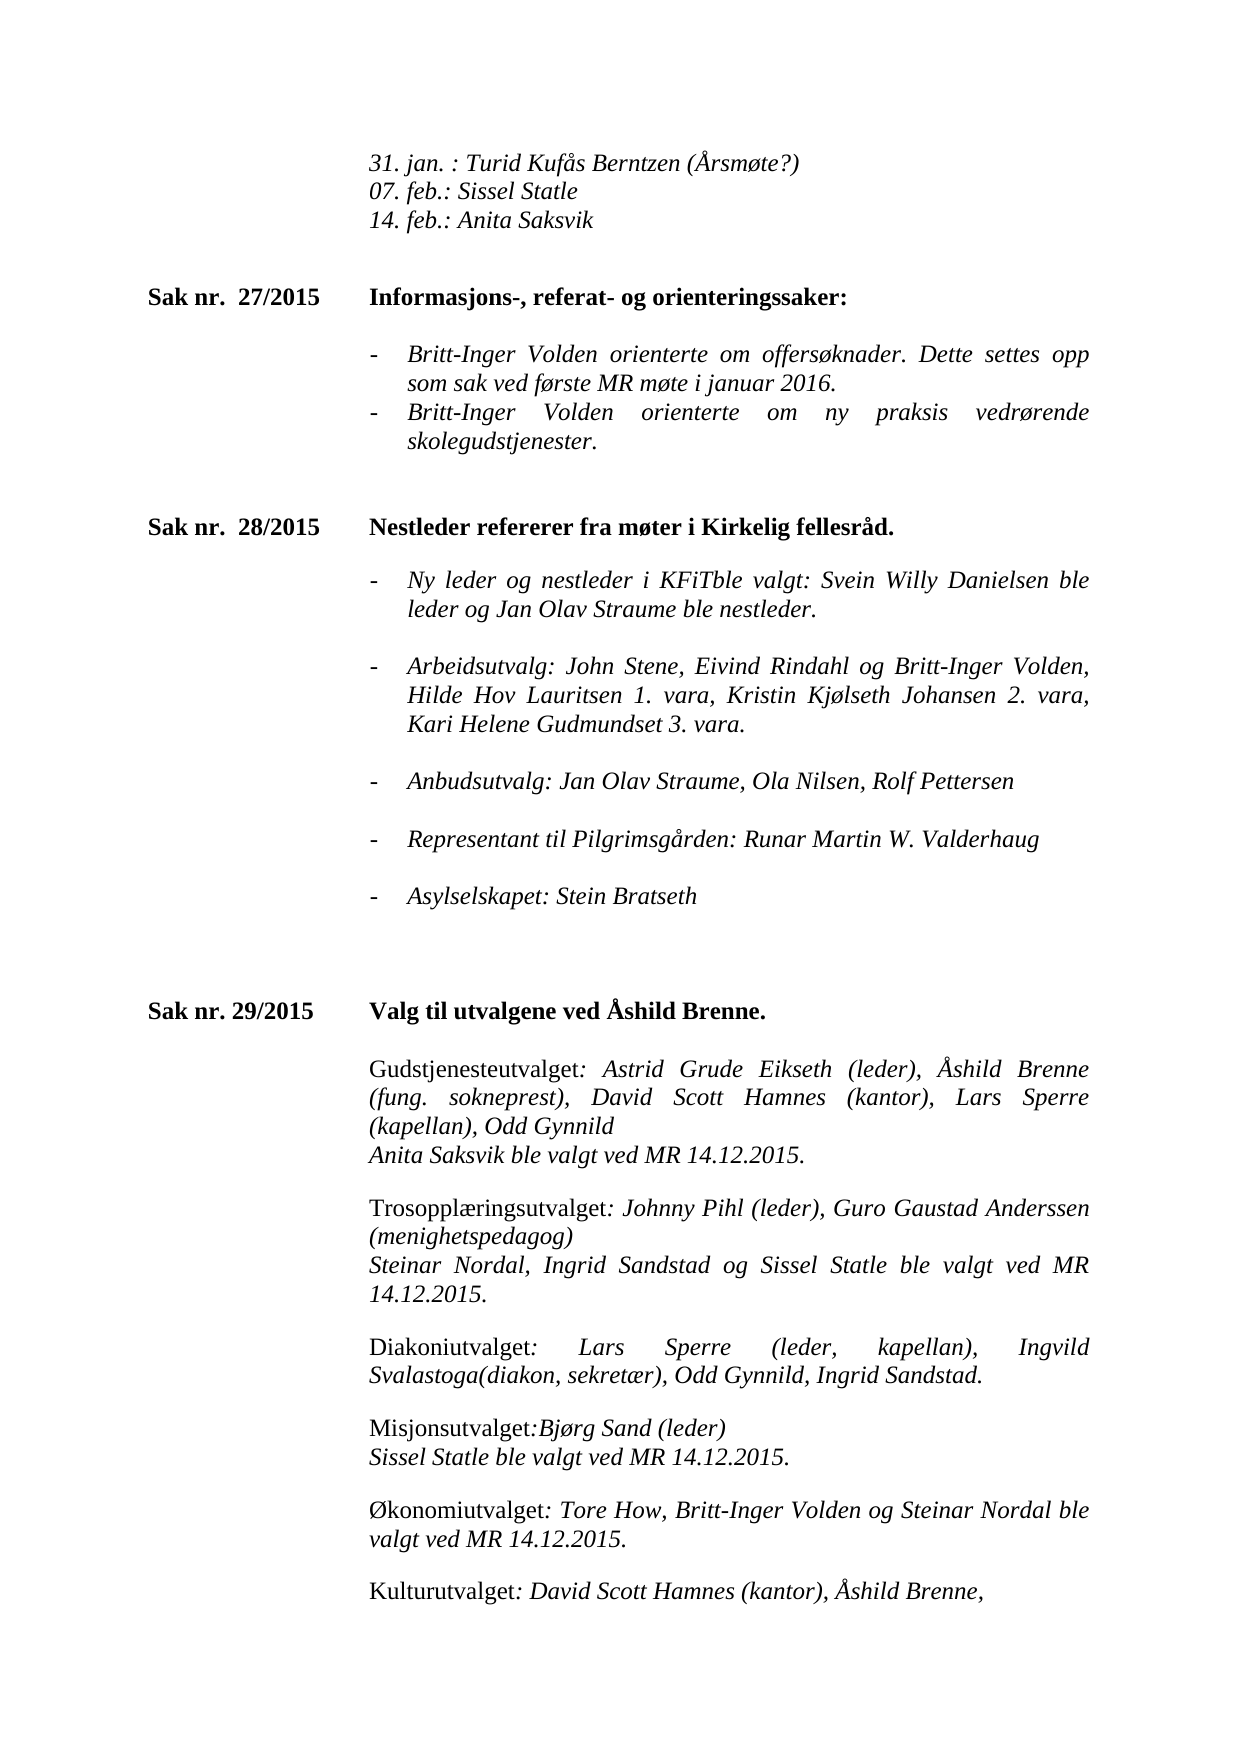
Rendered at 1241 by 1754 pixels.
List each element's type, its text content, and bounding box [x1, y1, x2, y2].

text Misjonsutvalget:Bjørg Sand (leder) [369, 1413, 1092, 1442]
text 31. jan. : Turid Kufås Berntzen (Årsmøte?) [148, 148, 1092, 176]
list Britt-Inger Volden orienterte om ny praksis vedrørende skolegudstjenester. [369, 397, 1092, 454]
text Kulturutvalget: David Scott Hamnes (kantor), Åshild Brenne, [369, 1576, 1092, 1605]
text 07. feb.: Sissel Statle [148, 176, 1092, 205]
list Ny leder og nestleder i KFiTble valgt: Svein Willy Danielsen ble leder og Jan Olav Straume ble nestleder. [369, 565, 1092, 622]
text Sak nr. 28/2015 Nestleder refererer fra møter i Kirkelig fellesråd. [148, 512, 1092, 541]
text Sak nr. 27/2015 Informasjons-, referat- og orienteringssaker: [148, 282, 1092, 311]
text Sissel Statle ble valgt ved MR 14.12.2015. [369, 1442, 1092, 1471]
list Asylselskapet: Stein Bratseth [369, 881, 1092, 910]
text Økonomiutvalget: Tore How, Britt-Inger Volden og Steinar Nordal ble valgt ved MR 14.12.2015. [369, 1495, 1092, 1552]
text Trosopplæringsutvalget: Johnny Pihl (leder), Guro Gaustad Anderssen (menighetspedagog) [148, 1193, 1092, 1250]
text Gudstjenesteutvalget: Astrid Grude Eikseth (leder), Åshild Brenne (fung. sokneprest), David Scott Hamnes (kantor), Lars Sperre (kapellan), Odd Gynnild [148, 1054, 1092, 1140]
text Diakoniutvalget: Lars Sperre (leder, kapellan), Ingvild Svalastoga(diakon, sekretær), Odd Gynnild, Ingrid Sandstad. [369, 1332, 1092, 1389]
text Anita Saksvik ble valgt ved MR 14.12.2015. [148, 1140, 1092, 1169]
list Anbudsutvalg: Jan Olav Straume, Ola Nilsen, Rolf Pettersen [369, 766, 1092, 795]
text Steinar Nordal, Ingrid Sandstad og Sissel Statle ble valgt ved MR 14.12.2015. [369, 1250, 1092, 1308]
text 14. feb.: Anita Saksvik [148, 205, 1092, 234]
text Sak nr. 29/2015 Valg til utvalgene ved Åshild Brenne. [148, 996, 1092, 1025]
list Arbeidsutvalg: John Stene, Eivind Rindahl og Britt-Inger Volden, Hilde Hov Lauritsen 1. vara, Kristin Kjølseth Johansen 2. vara, Kari Helene Gudmundset 3. vara. [369, 651, 1092, 737]
list Representant til Pilgrimsgården: Runar Martin W. Valderhaug [369, 824, 1092, 852]
list Britt-Inger Volden orienterte om offersøknader. Dette settes opp som sak ved første MR møte i januar 2016. [369, 339, 1092, 397]
